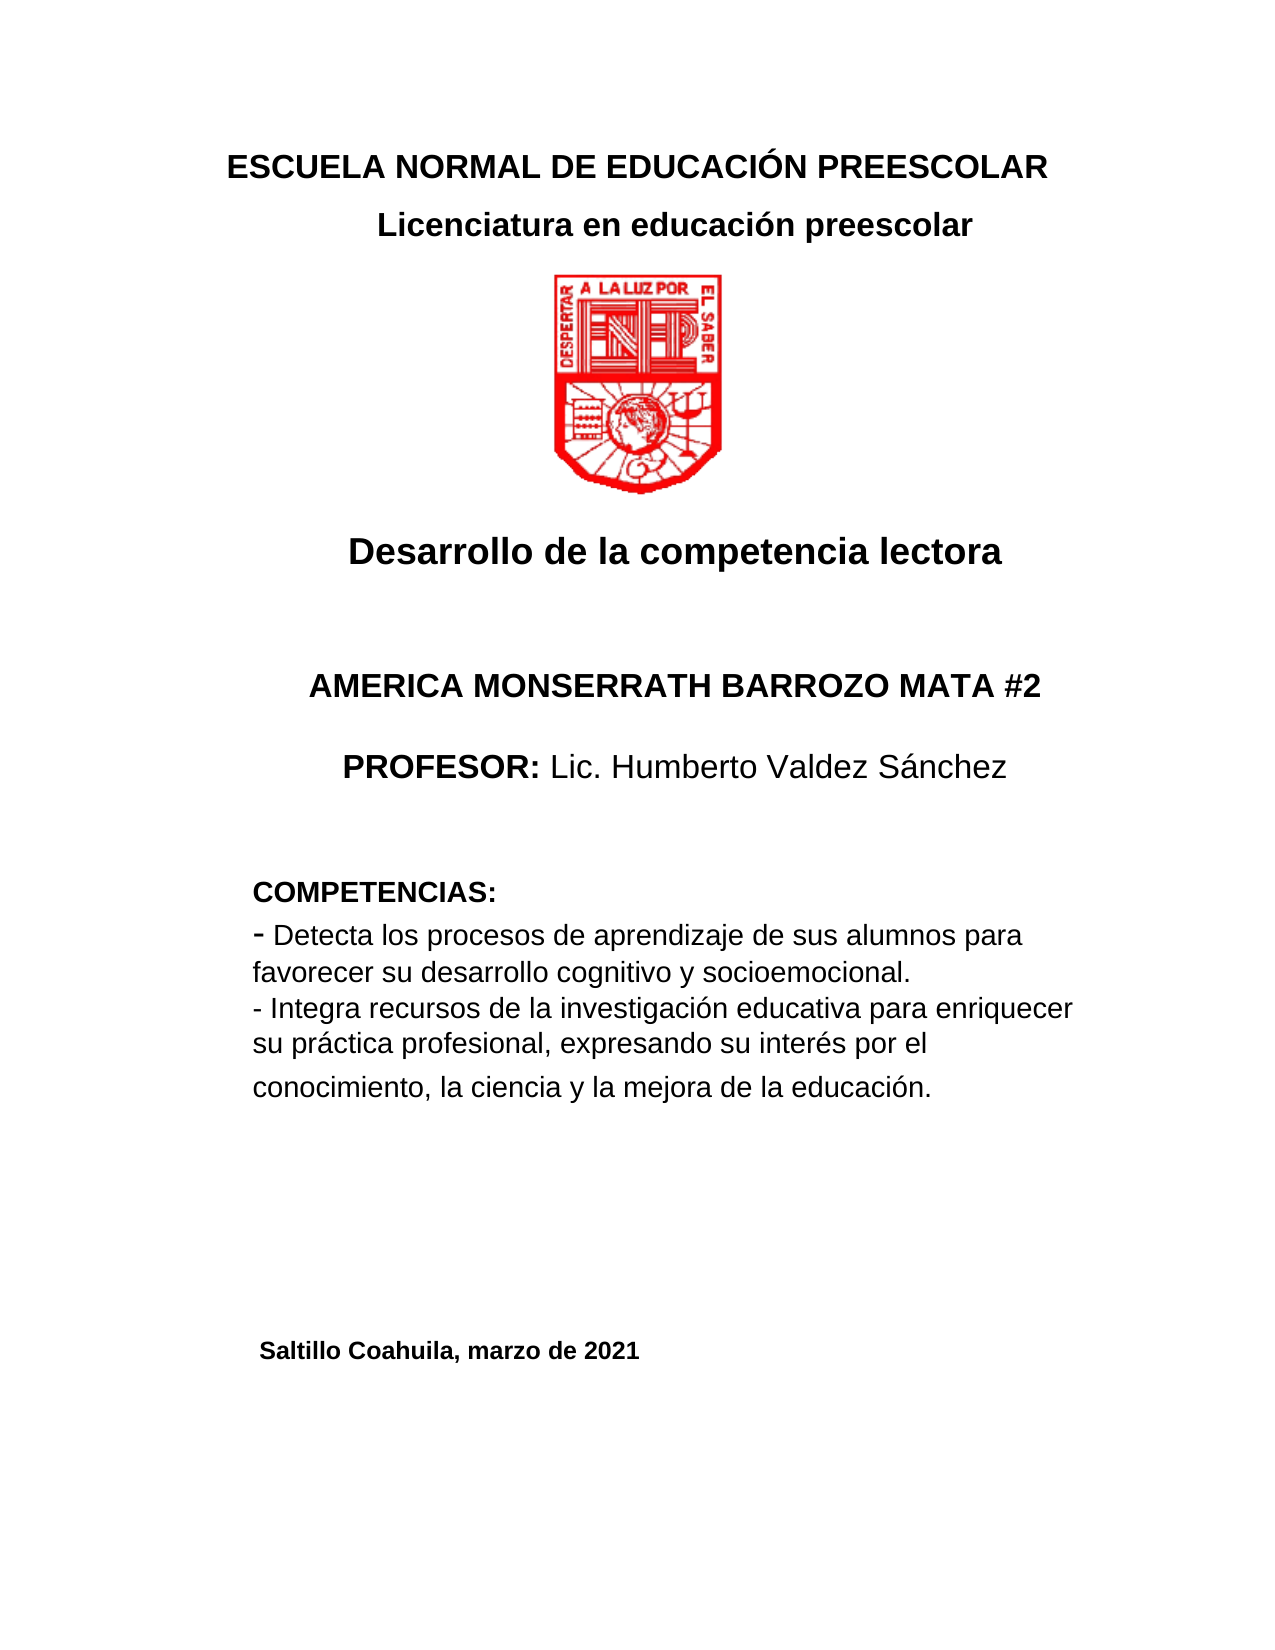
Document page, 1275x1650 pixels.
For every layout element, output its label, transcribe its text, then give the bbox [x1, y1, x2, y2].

list PROFESOR: Lic. Humberto Valdez Sánchez [252, 747, 1098, 786]
list - Detecta los procesos de aprendizaje de sus alumnos para favorecer su desarrollo cognitivo y socioemocional. [252, 910, 1098, 989]
list Licenciatura en educación preescolar [252, 205, 1098, 243]
picture [546, 270, 732, 498]
list - Integra recursos de la investigación educativa para enriquecer su práctica profesional, expresando su interés por el conocimiento, la ciencia y la mejora de la educación. [252, 991, 1098, 1105]
list Desarrollo de la competencia lectora [252, 529, 1098, 572]
list AMERICA MONSERRATH BARROZO MATA #2 [252, 666, 1098, 704]
list Saltillo Coahuila, marzo de 2021 [252, 1336, 1098, 1365]
list COMPETENCIAS: [252, 874, 1098, 908]
text ESCUELA NORMAL DE EDUCACIÓN PREESCOLAR [177, 148, 1098, 186]
